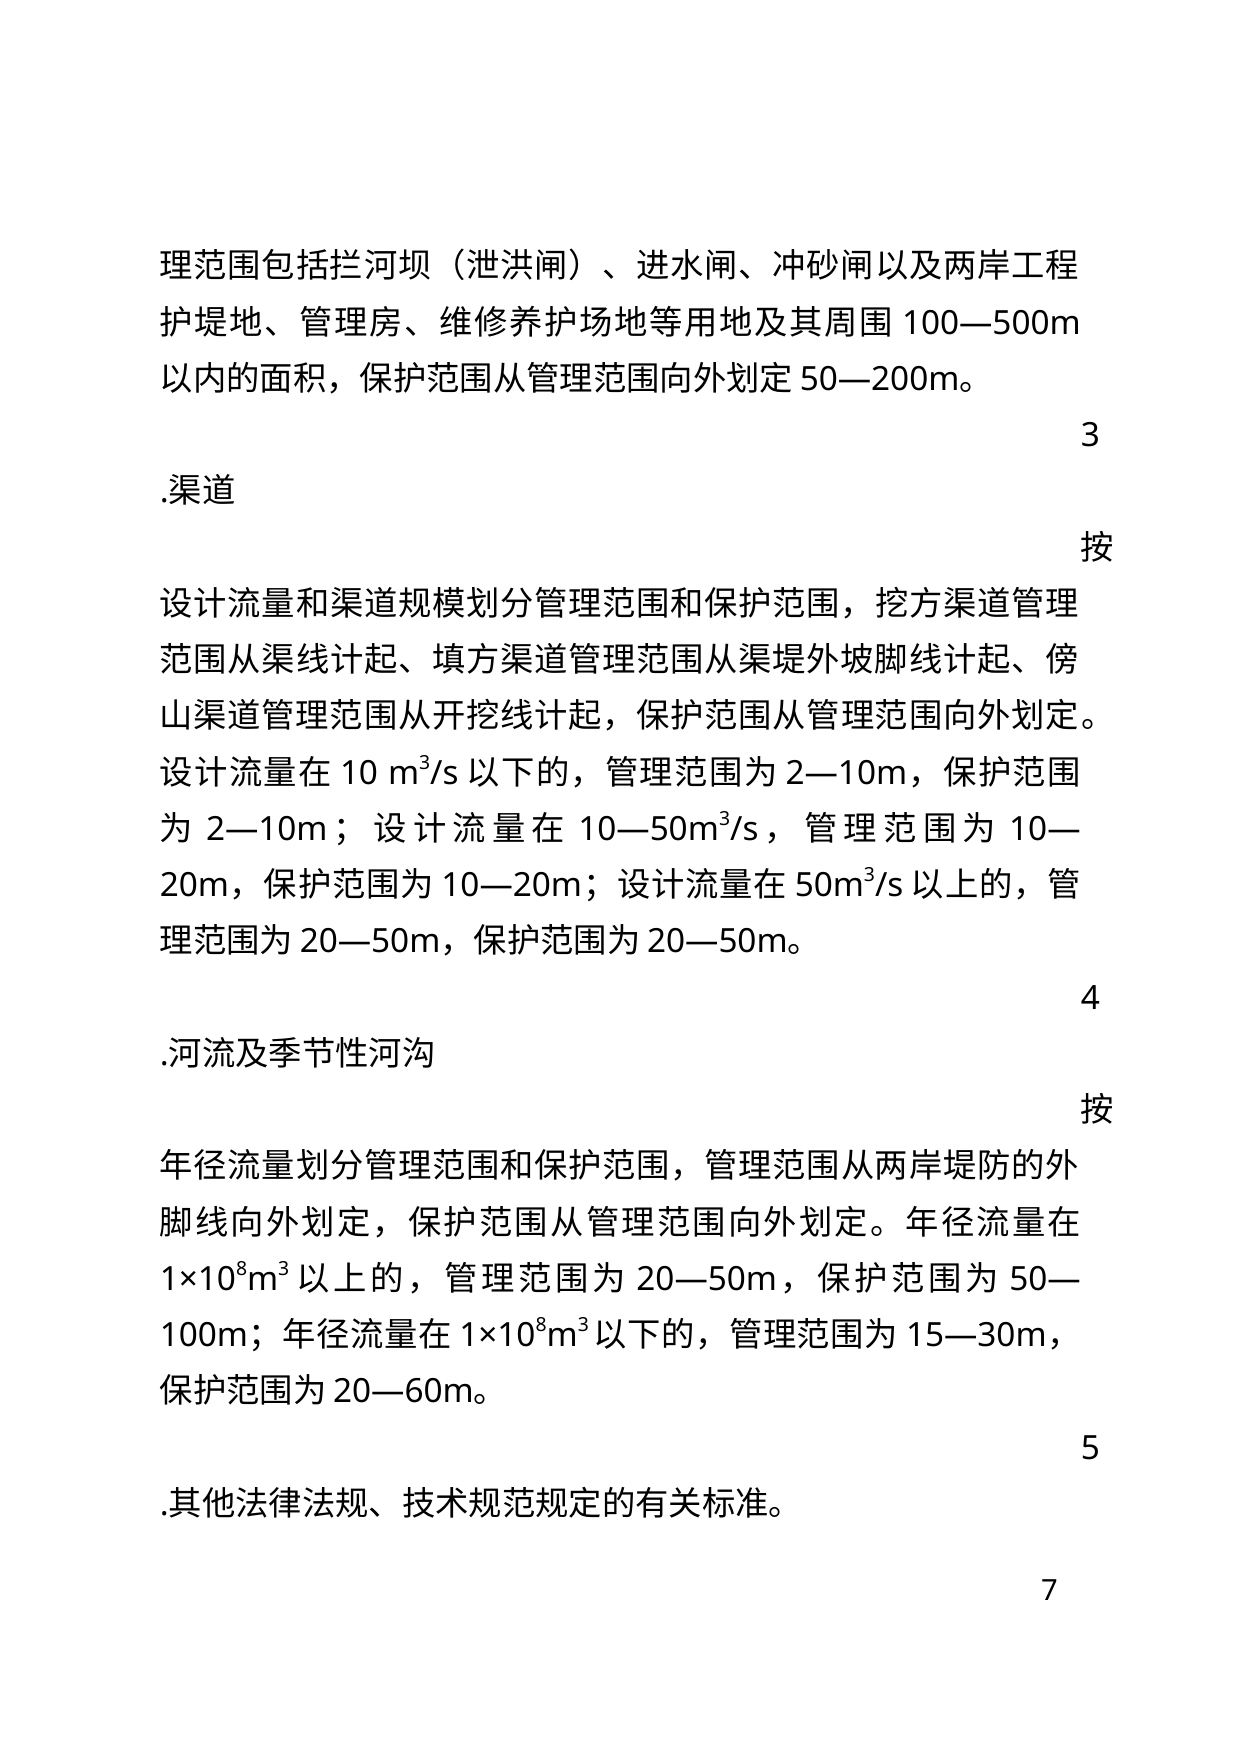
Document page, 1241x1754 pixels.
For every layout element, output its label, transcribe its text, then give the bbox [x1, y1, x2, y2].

text 3.渠道 [159, 402, 1081, 514]
text 4.河流及季节性河沟 [159, 964, 1081, 1077]
text 5.其他法律法规、技术规范规定的有关标准。 [159, 1414, 1081, 1527]
text 按设计流量和渠道规模划分管理范围和保护范围，挖方渠道管理范围从渠线计起、填方渠道管理范围从渠堤外坡脚线计起、傍山渠道管理范围从开挖线计起，保护范围从管理范围向外划定。设计流量在/s以下的，管理范围为2—，保护范围为2—设计流量在10—/s，管理范围为10—，保护范围为10—；设计流量在/s以上的，管理范围为20—，保护范围为20—。 [159, 514, 1081, 964]
text 按年径流量划分管理范围和保护范围，管理范围从两岸堤防的外脚线向外划定，保护范围从管理范围向外划定。年径流量在1×以上的，管理范围为20—，保护范围为50—年径流量在1×以下的，管理范围为15—，保护范围为20—。 [159, 1077, 1081, 1414]
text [159, 233, 1081, 402]
